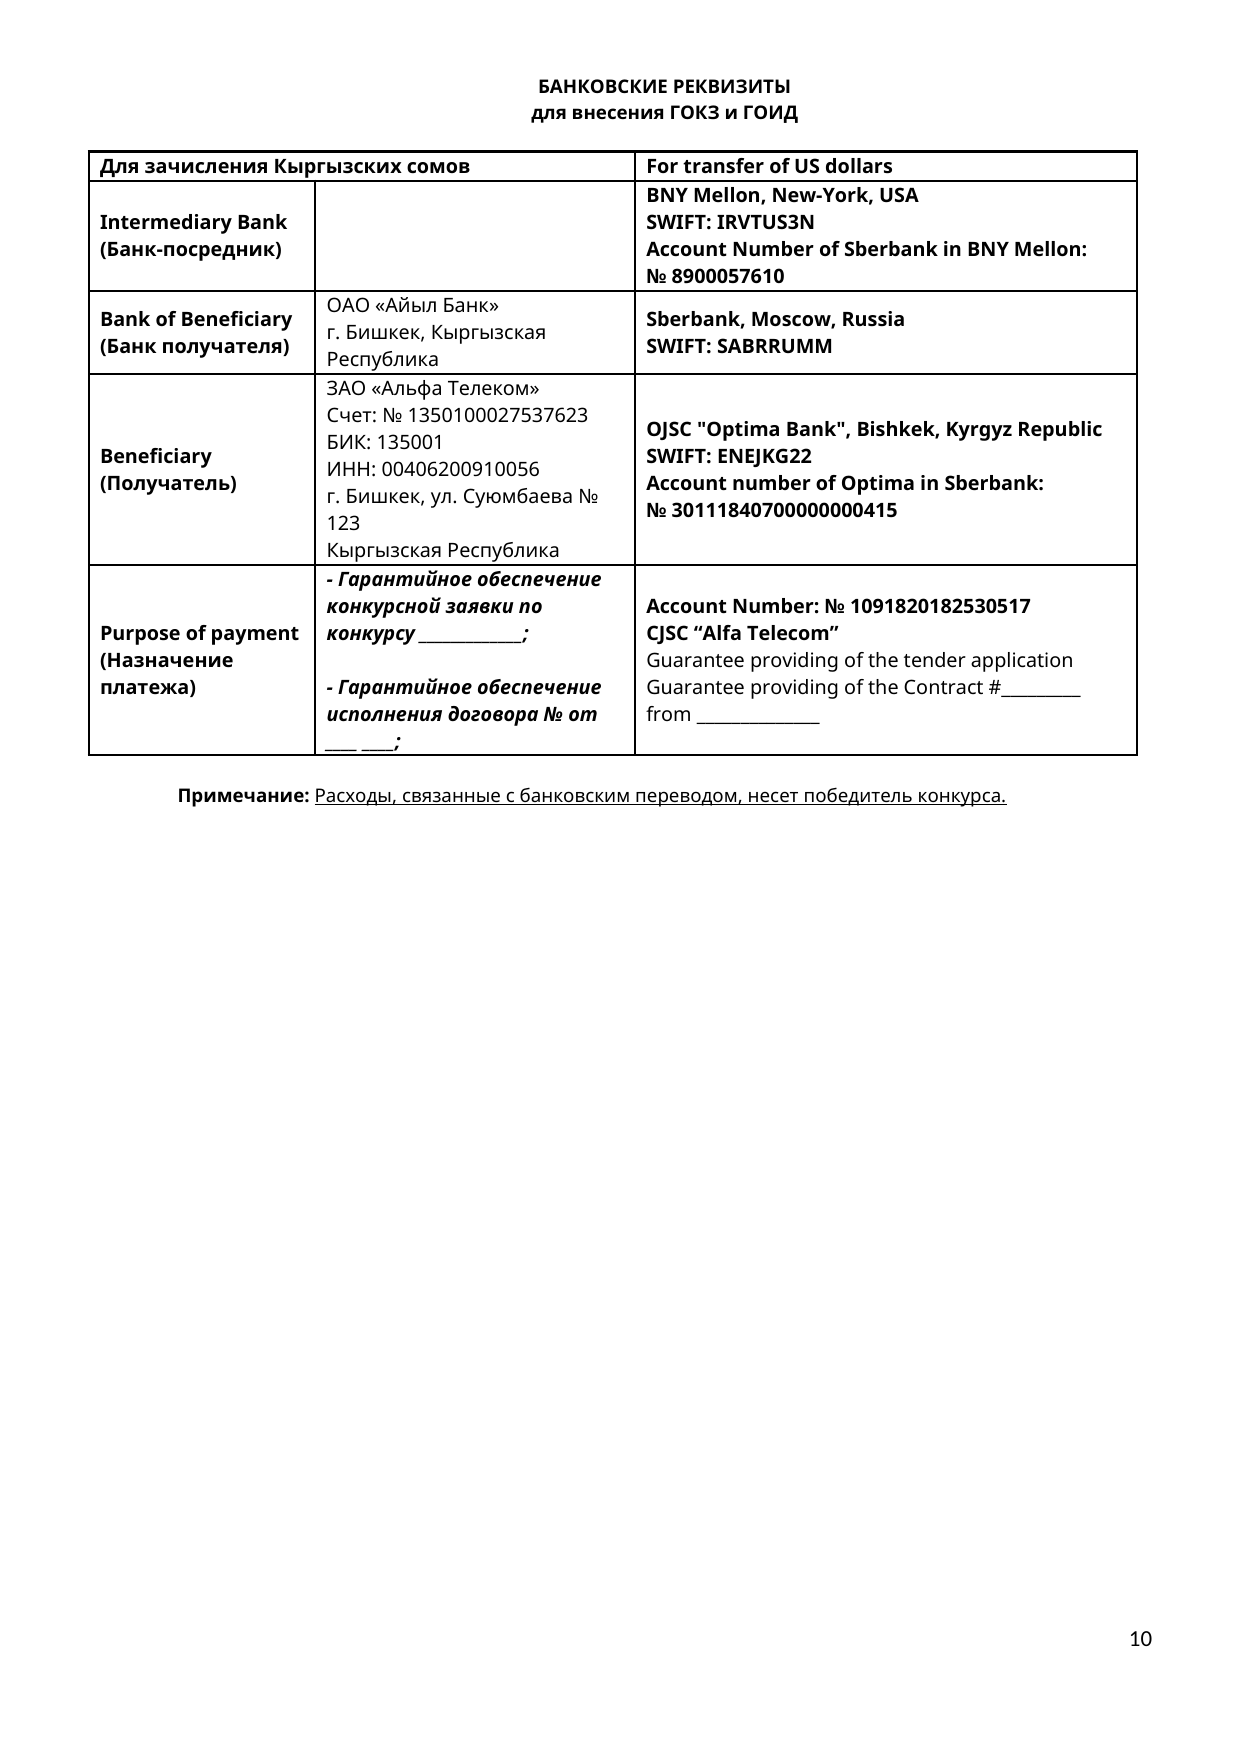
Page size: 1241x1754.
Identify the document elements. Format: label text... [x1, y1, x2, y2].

table_header For transfer of US dollars [636, 153, 1136, 179]
text для внесения ГОКЗ и ГОИД [177, 99, 1152, 125]
table_cell Bank of Beneficiary (Банк получателя) [90, 292, 314, 372]
table_cell Account Number: № 1091820182530517 CJSC “Alfa Telecom” Guarantee providing of the tender application Guarantee providing of the Contract #_________ from ______________ [636, 566, 1136, 754]
text БАНКОВСКИЕ РЕКВИЗИТЫ [177, 74, 1152, 99]
table_cell ЗАО «Альфа Телеком» Счет: № 1350100027537623 БИК: 135001 ИНН: 00406200910056 г. Бишкек, ул. Суюмбаева № 123 Кыргызская Республика [316, 375, 634, 563]
table_header Для зачисления Кыргызских сомов [90, 153, 634, 179]
table_cell Beneficiary (Получатель) [90, 375, 314, 563]
table_cell - Гарантийное обеспечение конкурсной заявки по конкурсу _____________; - Гарантийное обеспечение исполнения договора № от ____ ____; [316, 566, 634, 754]
table_cell ОАО «Айыл Банк» г. Бишкек, Кыргызская Республика [316, 292, 634, 372]
table_cell Sberbank, Moscow, Russia SWIFT: SABRRUMM [636, 292, 1136, 372]
table_cell [316, 182, 634, 289]
table_cell BNY Mellon, New-York, USA SWIFT: IRVTUS3N Account Number of Sberbank in BNY Mellon: № 8900057610 [636, 182, 1136, 289]
table_cell Purpose of payment (Назначение платежа) [90, 566, 314, 754]
text Примечание: Расходы, связанные с банковским переводом, несет победитель конкурса. [177, 782, 1152, 807]
table_cell OJSC "Optima Bank", Bishkek, Kyrgyz Republic SWIFT: ENEJKG22 Account number of Optima in Sberbank: № 30111840700000000415 [636, 375, 1136, 563]
table_cell Intermediary Bank (Банк-посредник) [90, 182, 314, 289]
